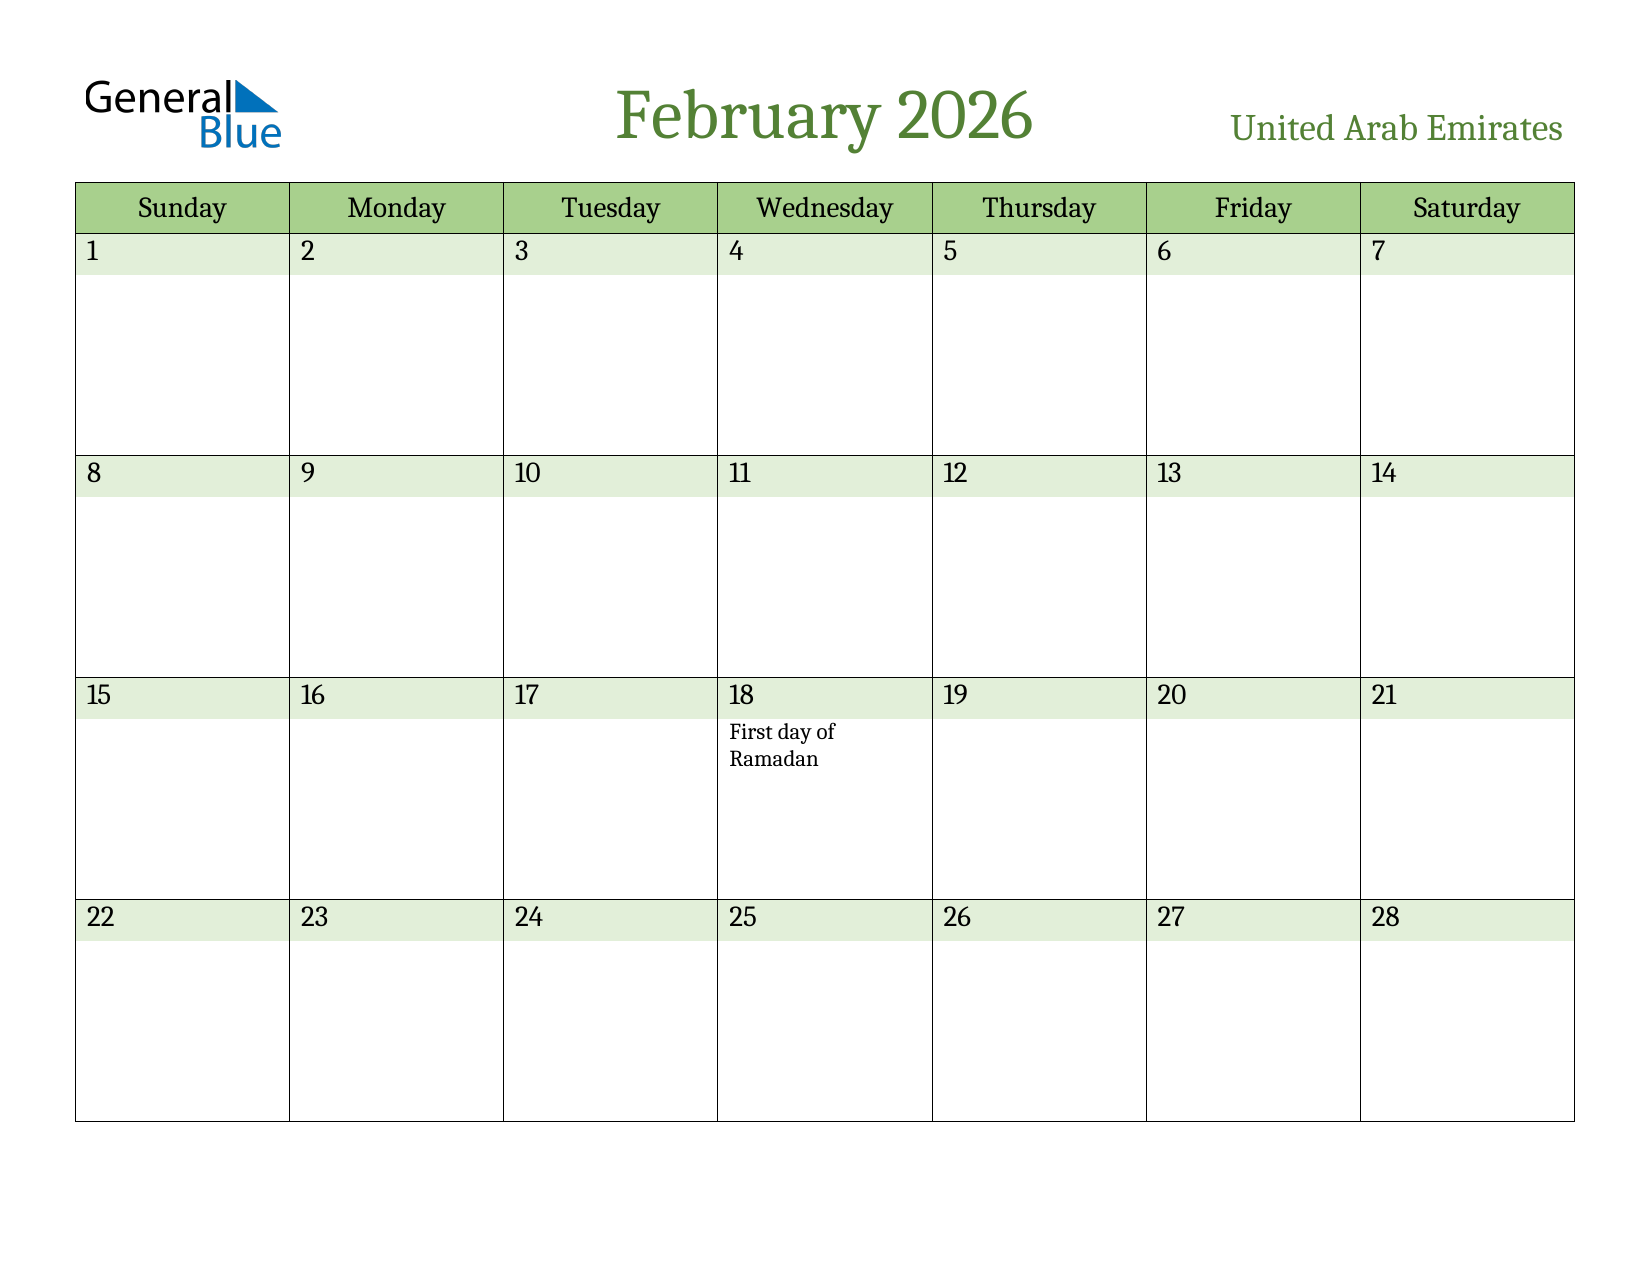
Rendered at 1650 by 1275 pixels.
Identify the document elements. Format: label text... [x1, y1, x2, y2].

table_cell 13 [1147, 456, 1360, 497]
table_cell Saturday [1361, 183, 1574, 233]
table_cell 12 [933, 456, 1146, 497]
table_cell [933, 719, 1146, 899]
table_cell 10 [504, 456, 717, 497]
table_cell 14 [1361, 456, 1574, 497]
table_cell 8 [76, 456, 289, 497]
table_cell [1361, 719, 1574, 899]
table_cell 19 [933, 678, 1146, 719]
table_cell First day of Ramadan [718, 719, 932, 899]
table_header February 2026 [504, 75, 1146, 182]
table_cell [933, 497, 1146, 677]
table_header [76, 75, 503, 182]
table_cell [1147, 719, 1360, 899]
table_cell Sunday [76, 183, 289, 233]
table_cell [933, 275, 1146, 455]
table_cell [290, 275, 503, 455]
table_cell Monday [290, 183, 503, 233]
table_cell 23 [290, 900, 503, 941]
table_cell [76, 497, 289, 677]
table_cell 6 [1147, 234, 1360, 275]
table_cell 7 [1361, 234, 1574, 275]
table_cell Wednesday [718, 183, 932, 233]
table_cell 24 [504, 900, 717, 941]
picture [86, 80, 281, 148]
table_cell [290, 941, 503, 1121]
table_cell [504, 275, 717, 455]
table_cell 15 [76, 678, 289, 719]
table_cell 27 [1147, 900, 1360, 941]
table_cell [1147, 497, 1360, 677]
table_cell 25 [718, 900, 932, 941]
table_cell 21 [1361, 678, 1574, 719]
table_cell 5 [933, 234, 1146, 275]
table_cell [504, 719, 717, 899]
table_cell [718, 275, 932, 455]
table_cell [1147, 941, 1360, 1121]
table_cell [290, 497, 503, 677]
table_cell [1361, 497, 1574, 677]
table_cell [76, 719, 289, 899]
table_cell [504, 941, 717, 1121]
table_cell 28 [1361, 900, 1574, 941]
table_cell [718, 497, 932, 677]
table_cell 3 [504, 234, 717, 275]
table_cell 20 [1147, 678, 1360, 719]
table_cell 11 [718, 456, 932, 497]
table_cell [1361, 275, 1574, 455]
table_cell [76, 275, 289, 455]
table_cell Thursday [933, 183, 1146, 233]
table_cell [290, 719, 503, 899]
table_cell Friday [1147, 183, 1360, 233]
table_cell [1361, 941, 1574, 1121]
table_cell [504, 497, 717, 677]
table_cell 26 [933, 900, 1146, 941]
table_cell Tuesday [504, 183, 717, 233]
table_header United Arab Emirates [1146, 75, 1574, 182]
table_cell 2 [290, 234, 503, 275]
table_cell [1147, 275, 1360, 455]
table_cell 1 [76, 234, 289, 275]
table_cell 22 [76, 900, 289, 941]
table_cell 9 [290, 456, 503, 497]
table_cell [933, 941, 1146, 1121]
table_cell [76, 941, 289, 1121]
table_cell 18 [718, 678, 932, 719]
table_cell [718, 941, 932, 1121]
table_cell 4 [718, 234, 932, 275]
table_cell 16 [290, 678, 503, 719]
table_cell 17 [504, 678, 717, 719]
